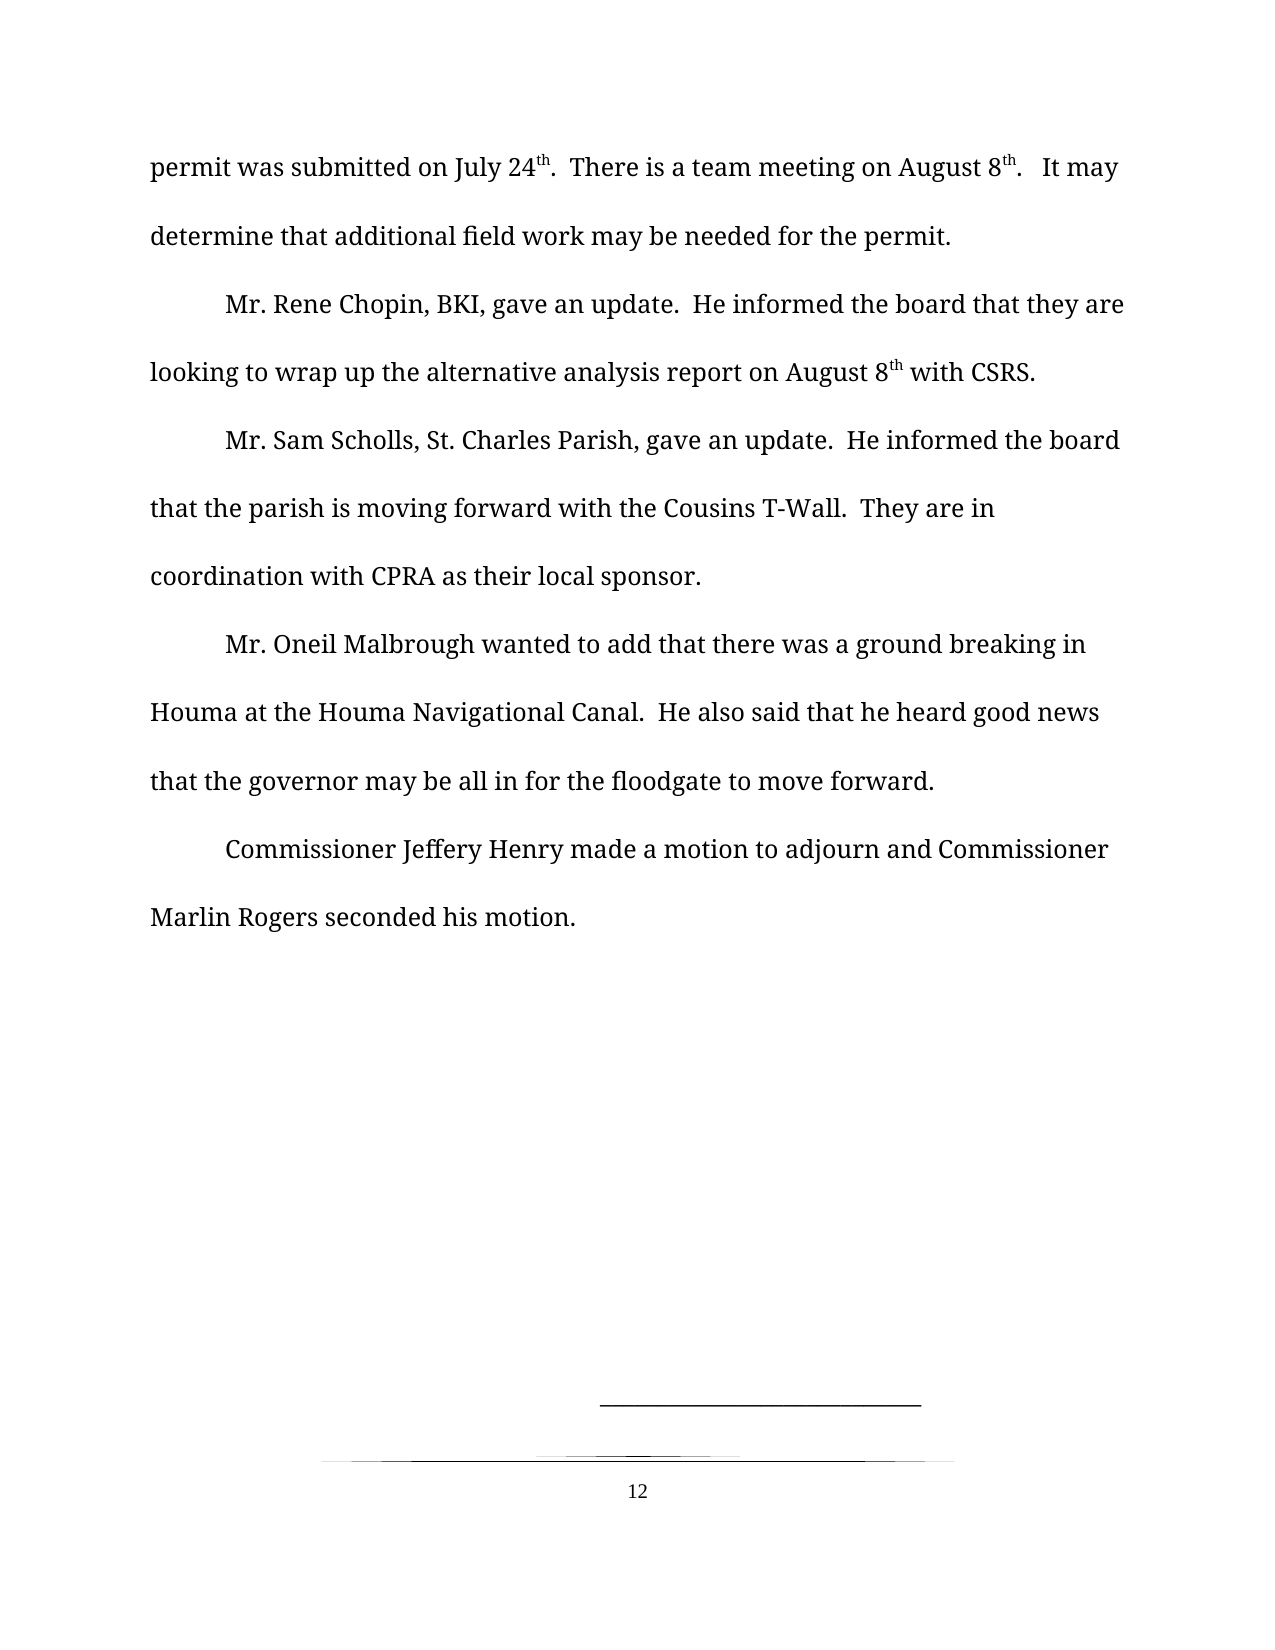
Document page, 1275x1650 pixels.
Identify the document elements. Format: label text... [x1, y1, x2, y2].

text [150, 150, 1125, 252]
text ____________________________ [150, 1376, 1125, 1410]
text Mr. Rene Chopin, BKI, gave an update. He informed the board that they are looking to wrap up the alternative analysis report on August 8th with CSRS. [150, 286, 1125, 388]
text Commissioner Jeffery Henry made a motion to adjourn and Commissioner Marlin Rogers seconded his motion. [150, 831, 1125, 933]
text Mr. Oneil Malbrough wanted to add that there was a ground breaking in Houma at the Houma Navigational Canal. He also said that he heard good news that the governor may be all in for the floodgate to move forward. [150, 627, 1125, 797]
text Mr. Sam Scholls, St. Charles Parish, gave an update. He informed the board that the parish is moving forward with the Cousins T-Wall. They are in coordination with CPRA as their local sponsor. [150, 422, 1125, 593]
